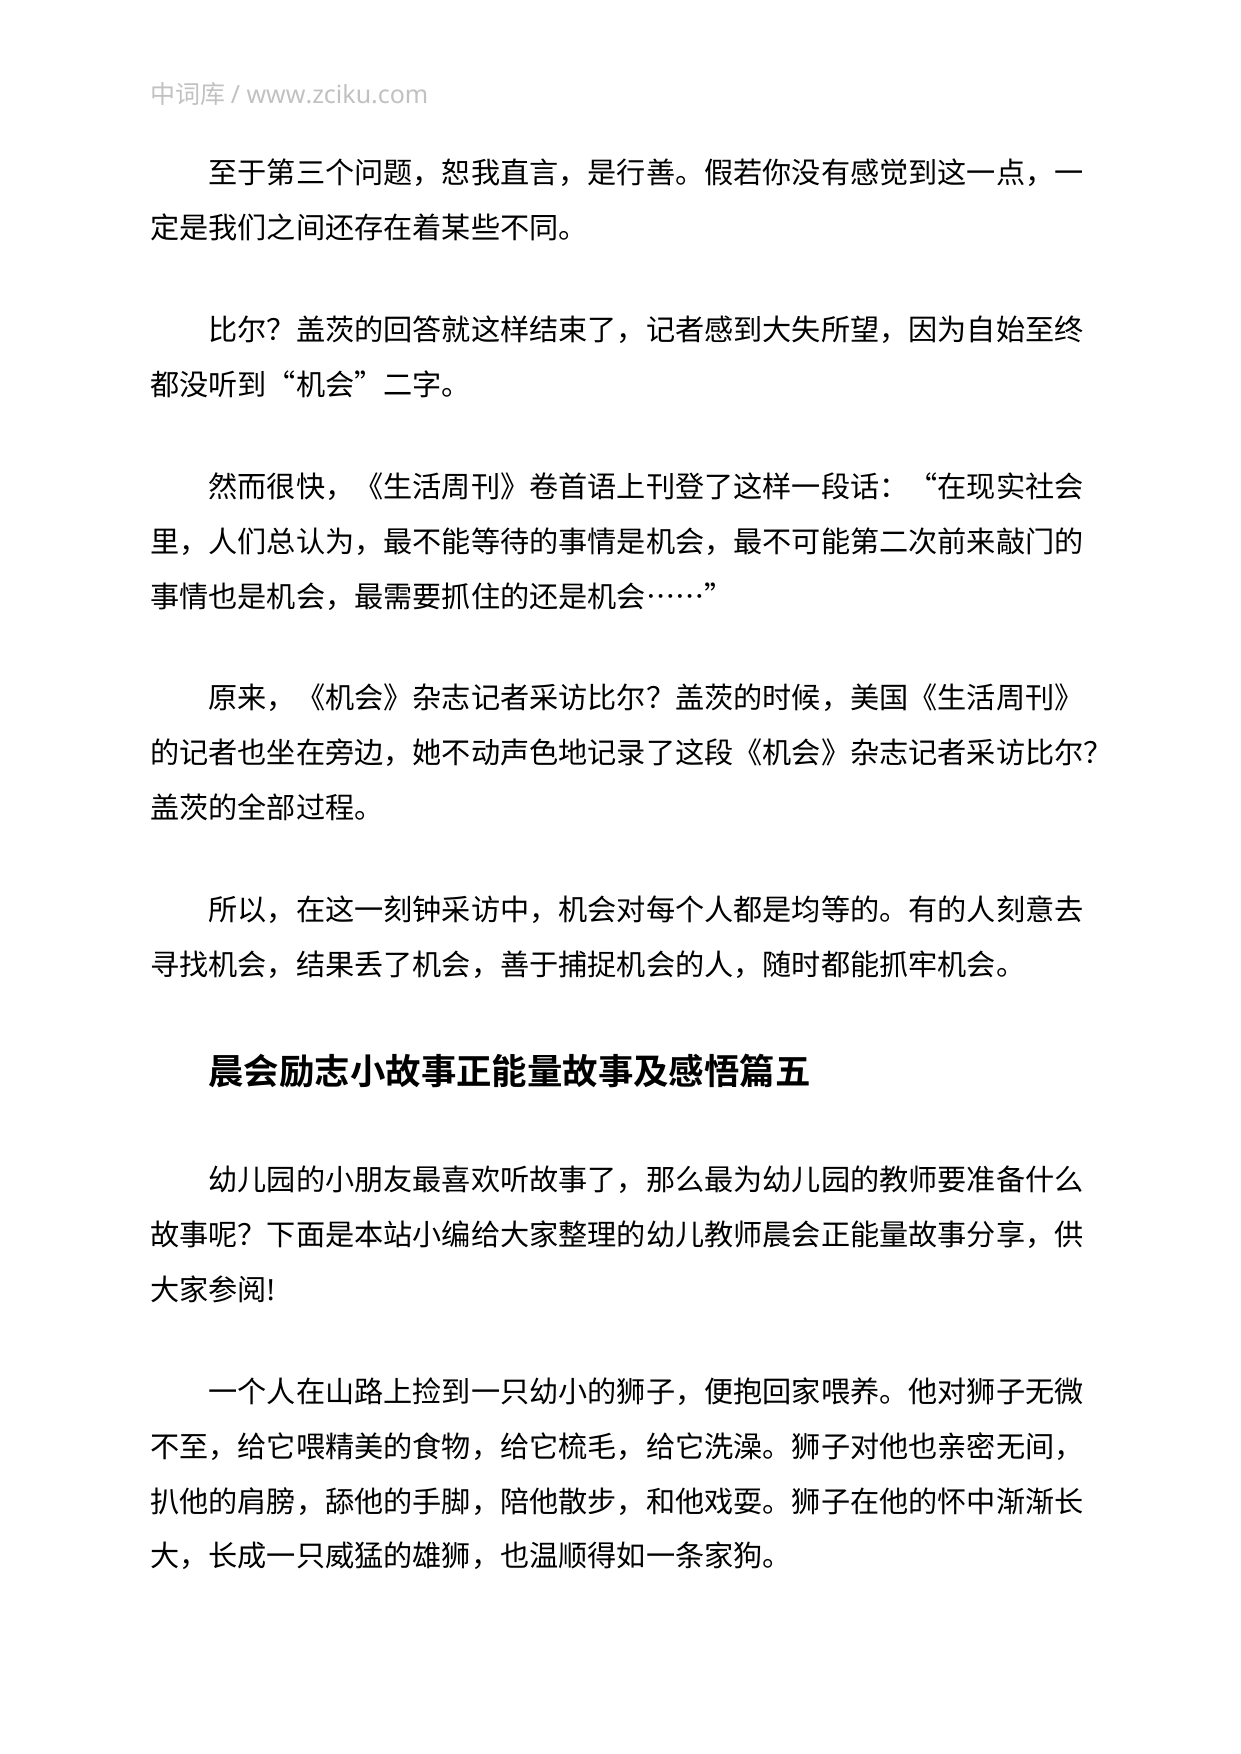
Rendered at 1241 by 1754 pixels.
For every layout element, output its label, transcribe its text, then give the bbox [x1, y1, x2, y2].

text 然而很快，《生活周刊》卷首语上刊登了这样一段话：“在现实社会里，人们总认为，最不能等待的事情是机会，最不可能第二次前来敲门的事情也是机会，最需要抓住的还是机会……” [150, 463, 1090, 615]
text 比尔？盖茨的回答就这样结束了，记者感到大失所望，因为自始至终都没听到“机会”二字。 [150, 307, 1090, 404]
text 原来，《机会》杂志记者采访比尔？盖茨的时候，美国《生活周刊》的记者也坐在旁边，她不动声色地记录了这段《机会》杂志记者采访比尔？盖茨的全部过程。 [150, 675, 1090, 827]
text 一个人在山路上捡到一只幼小的狮子，便抱回家喂养。他对狮子无微不至，给它喂精美的食物，给它梳毛，给它洗澡。狮子对他也亲密无间，扒他的肩膀，舔他的手脚，陪他散步，和他戏耍。狮子在他的怀中渐渐长大，长成一只威猛的雄狮，也温顺得如一条家狗。 [150, 1368, 1090, 1575]
text 幼儿园的小朋友最喜欢听故事了，那么最为幼儿园的教师要准备什么故事呢？下面是本站小编给大家整理的幼儿教师晨会正能量故事分享，供大家参阅! [150, 1157, 1090, 1309]
text 至于第三个问题，恕我直言，是行善。假若你没有感觉到这一点，一定是我们之间还存在着某些不同。 [150, 150, 1090, 247]
text 所以，在这一刻钟采访中，机会对每个人都是均等的。有的人刻意去寻找机会，结果丢了机会，善于捕捉机会的人，随时都能抓牢机会。 [150, 886, 1090, 984]
text 晨会励志小故事正能量故事及感悟篇五 [150, 1043, 1090, 1094]
